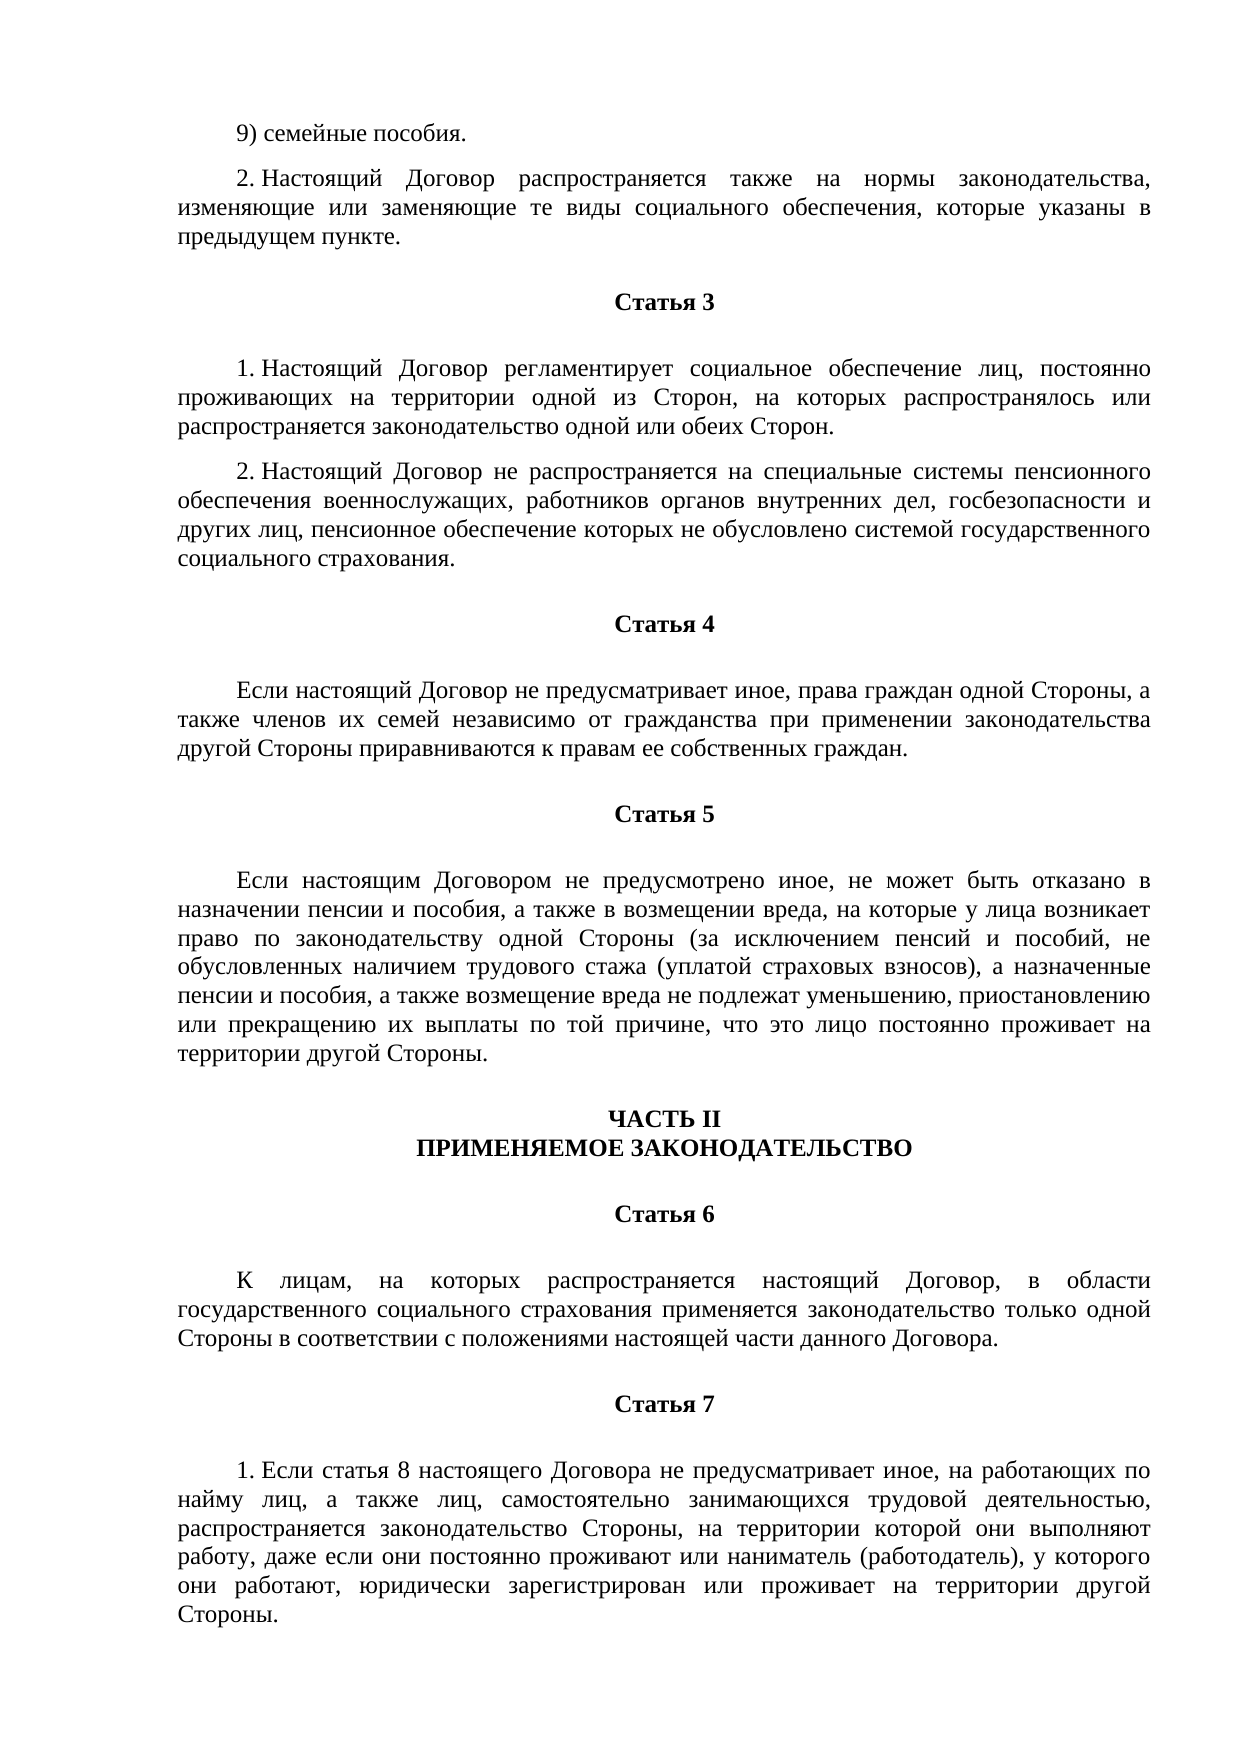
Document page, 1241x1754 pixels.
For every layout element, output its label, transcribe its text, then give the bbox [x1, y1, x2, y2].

text Статья 3 [177, 287, 1152, 316]
text Статья 5 [177, 799, 1152, 828]
text 1. Если статья 8 настоящего Договора не предусматривает иное, на работающих по найму лиц, а также лиц, самостоятельно занимающихся трудовой деятельностью, распространяется законодательство Стороны, на территории которой они выполняют работу, даже если они постоянно проживают или наниматель (работодатель), у которого они работают, юридически зарегистрирован или проживает на территории другой Стороны. [177, 1455, 1152, 1628]
text Статья 7 [177, 1389, 1152, 1418]
text ЧАСТЬ II ПРИМЕНЯЕМОЕ ЗАКОНОДАТЕЛЬСТВО [177, 1104, 1152, 1161]
text Статья 6 [177, 1199, 1152, 1228]
text К лицам, на которых распространяется настоящий Договор, в области государственного социального страхования применяется законодательство только одной Стороны в соответствии с положениями настоящей части данного Договора. [177, 1265, 1152, 1351]
text 9) семейные пособия. [177, 118, 1152, 147]
text 2. Настоящий Договор распространяется также на нормы законодательства, изменяющие или заменяющие те виды социального обеспечения, которые указаны в предыдущем пункте. [177, 163, 1152, 250]
text Если настоящим Договором не предусмотрено иное, не может быть отказано в назначении пенсии и пособия, а также в возмещении вреда, на которые у лица возникает право по законодательству одной Стороны (за исключением пенсий и пособий, не обусловленных наличием трудового стажа (уплатой страховых взносов), а назначенные пенсии и пособия, а также возмещение вреда не подлежат уменьшению, приостановлению или прекращению их выплаты по той причине, что это лицо постоянно проживает на территории другой Стороны. [177, 865, 1152, 1066]
text Статья 4 [177, 609, 1152, 638]
text 1. Настоящий Договор регламентирует социальное обеспечение лиц, постоянно проживающих на территории одной из Сторон, на которых распространялось или распространяется законодательство одной или обеих Сторон. [177, 353, 1152, 440]
text Если настоящий Договор не предусматривает иное, права граждан одной Стороны, а также членов их семей независимо от гражданства при применении законодательства другой Стороны приравниваются к правам ее собственных граждан. [177, 675, 1152, 761]
text 2. Настоящий Договор не распространяется на специальные системы пенсионного обеспечения военнослужащих, работников органов внутренних дел, госбезопасности и других лиц, пенсионное обеспечение которых не обусловлено системой государственного социального страхования. [177, 456, 1152, 571]
